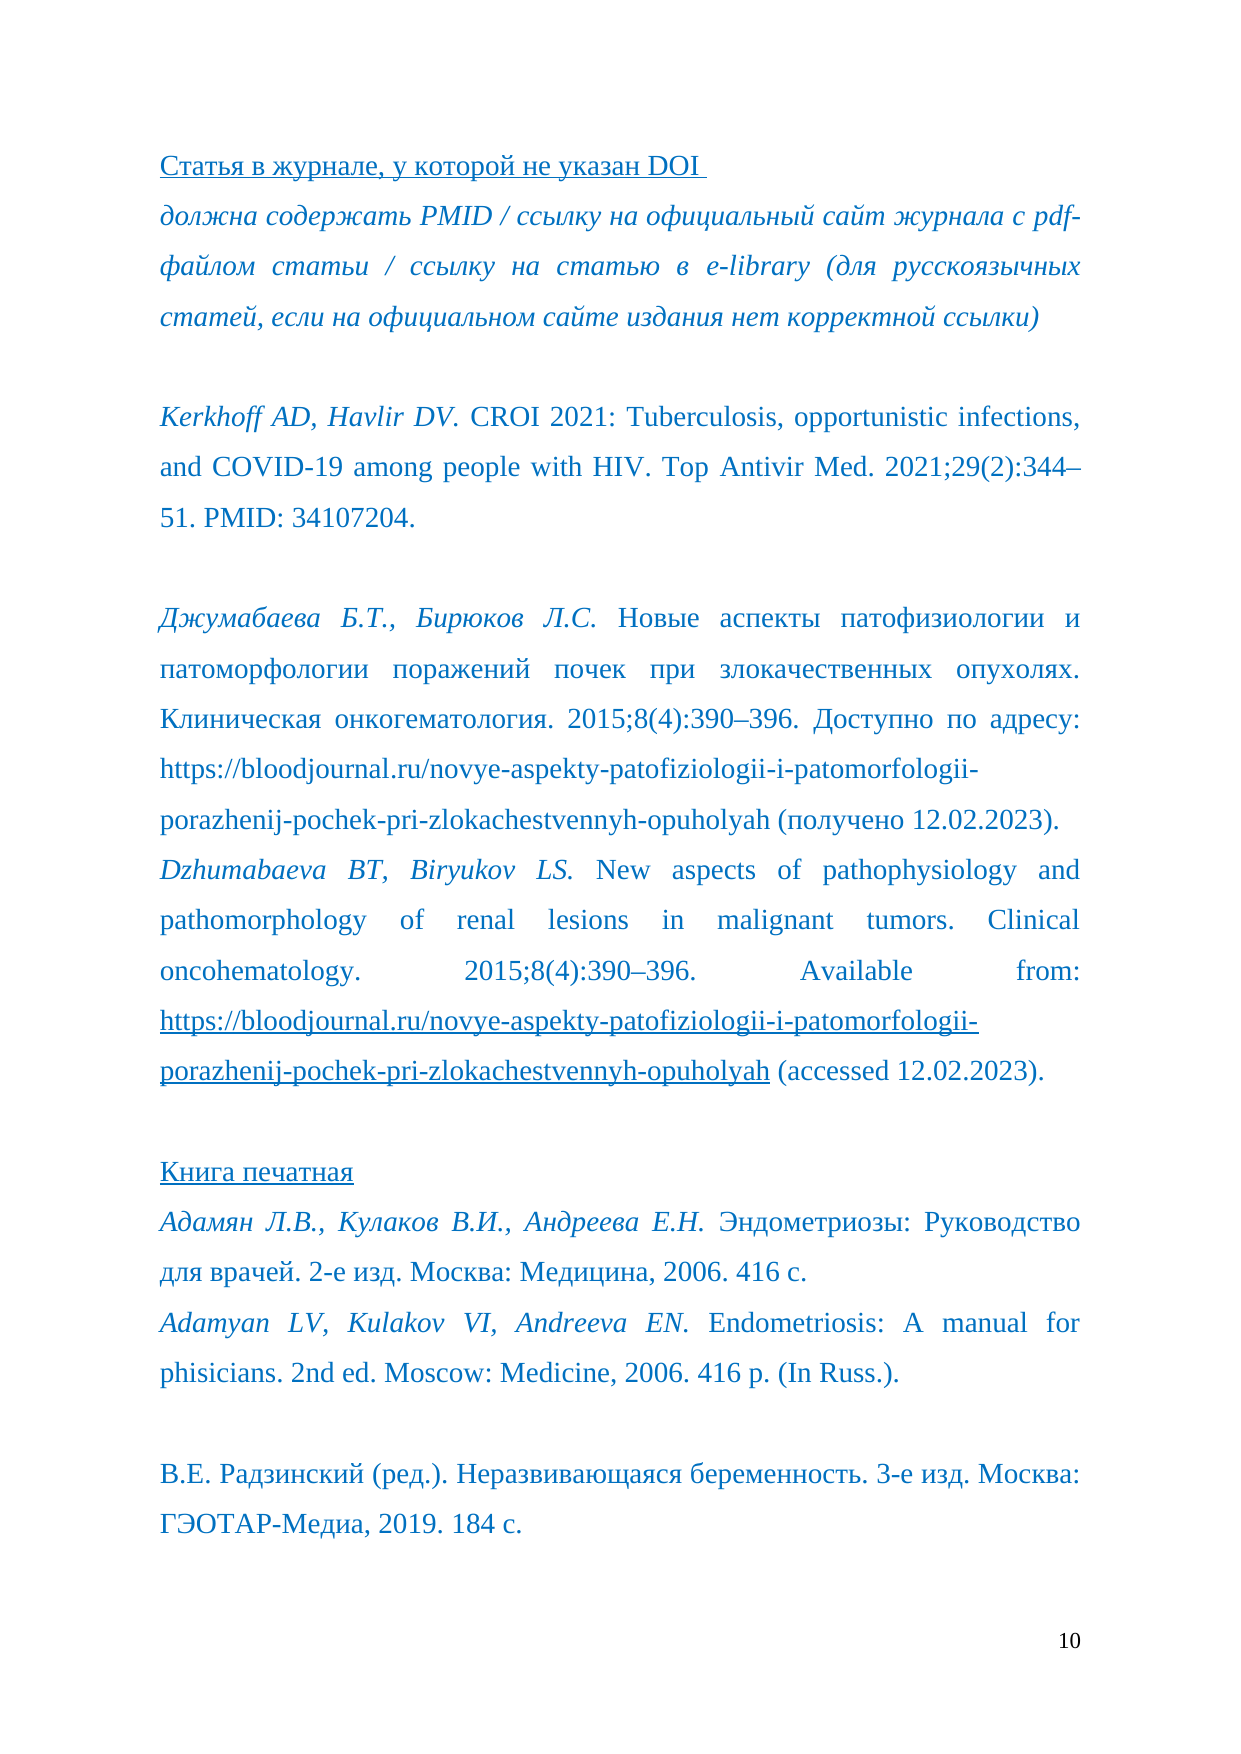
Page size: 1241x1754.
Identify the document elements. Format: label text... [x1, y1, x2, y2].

text Dzhumabaeva BT, Biryukov LS. New aspects of pathophysiology and pathomorphology of renal lesions in malignant tumors. Clinical oncohematology. 2015;8(4):390–396. Available from: https://bloodjournal.ru/novye-aspekty-patofiziologii-i-patomorfologii-porazhenij-pochek-pri-zlokachestvennyh-opuholyah (accessed 12.02.2023). [159, 852, 1081, 1087]
text Книга печатная [159, 1154, 1081, 1187]
text Adamyan LV, Kulakov VI, Andreeva EN. Endometriosis: A manual for phisicians. 2nd ed. Moscow: Medicine, 2006. 416 p. (In Russ.). [159, 1305, 1081, 1389]
text Джумабаева Б.Т., Бирюков Л.С. Новые аспекты патофизиологии и патоморфологии поражений почек при злокачественных опухолях. Клиническая онкогематология. 2015;8(4):390–396. Доступно по адресу: https://bloodjournal.ru/novye-aspekty-patofiziologii-i-patomorfologii-porazhenij-pochek-pri-zlokachestvennyh-opuholyah (получено 12.02.2023). [159, 601, 1081, 835]
text должна содержать PMID / ссылку на официальный сайт журнала с pdf-файлом статьи / ссылку на статью в e-library (для русскоязычных статей, если на официальном сайте издания нет корректной ссылки) [159, 198, 1081, 332]
text Адамян Л.В., Кулаков В.И., Андреева Е.Н. Эндометриозы: Руководство для врачей. 2-е изд. Москва: Медицина, 2006. 416 с. [159, 1204, 1081, 1288]
text Kerkhoff AD, Havlir DV. CROI 2021: Tuberculosis, opportunistic infections, and COVID-19 among people with HIV. Top Antivir Med. 2021;29(2):344–51. PMID: 34107204. [159, 399, 1081, 533]
text Статья в журнале, у которой не указан DOI [159, 148, 1081, 181]
text В.Е. Радзинский (ред.). Неразвивающаяся беременность. 3-е изд. Москва: ГЭОТАР-Медиа, 2019. 184 с. [159, 1456, 1081, 1540]
